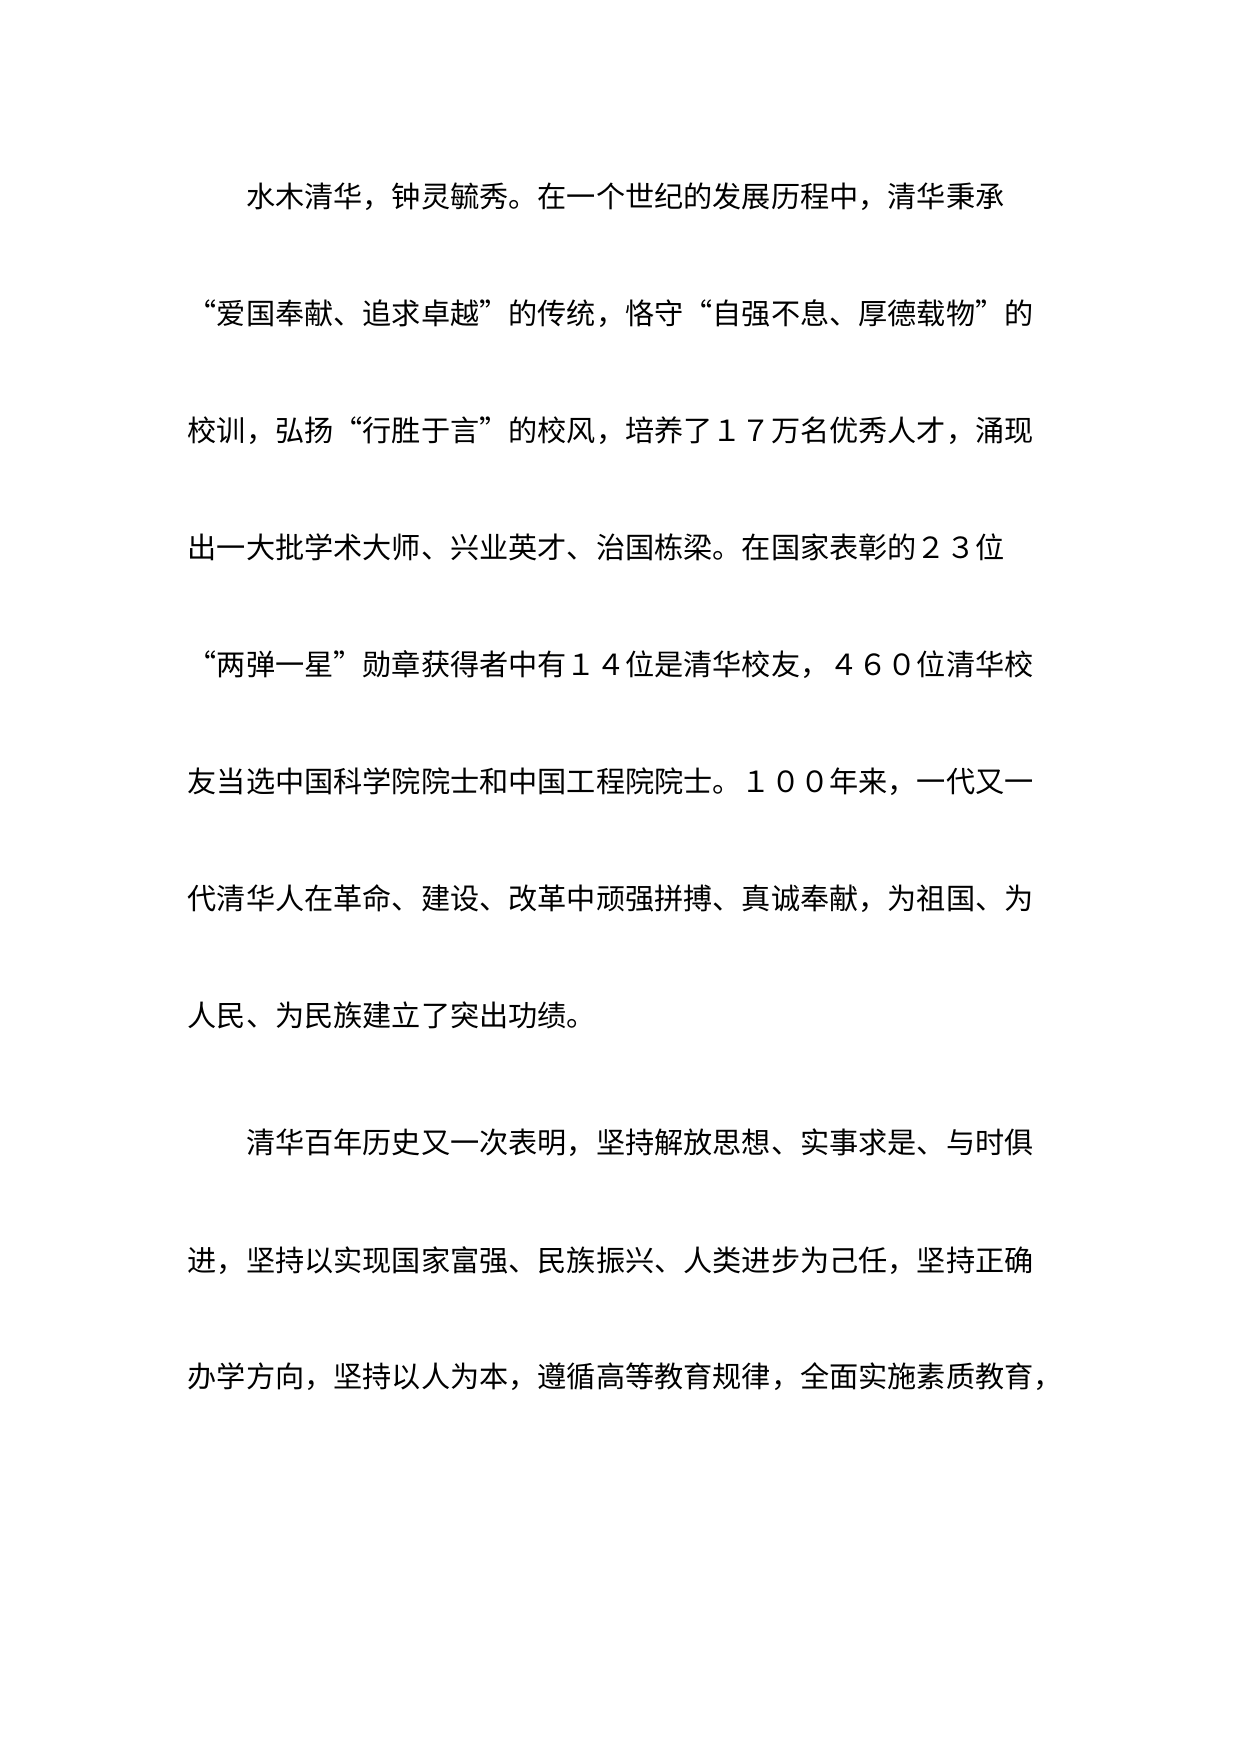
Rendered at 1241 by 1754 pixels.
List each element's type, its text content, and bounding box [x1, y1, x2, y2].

text 水木清华，钟灵毓秀。在一个世纪的发展历程中，清华秉承“爱国奉献、追求卓越”的传统，恪守“自强不息、厚德载物”的校训，弘扬“行胜于言”的校风，培养了１７万名优秀人才，涌现出一大批学术大师、兴业英才、治国栋梁。在国家表彰的２３位“两弹一星”勋章获得者中有１４位是清华校友，４６０位清华校友当选中国科学院院士和中国工程院院士。１００年来，一代又一代清华人在革命、建设、改革中顽强拼搏、真诚奉献，为祖国、为人民、为民族建立了突出功绩。 [187, 162, 1053, 1046]
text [187, 1109, 1053, 1408]
